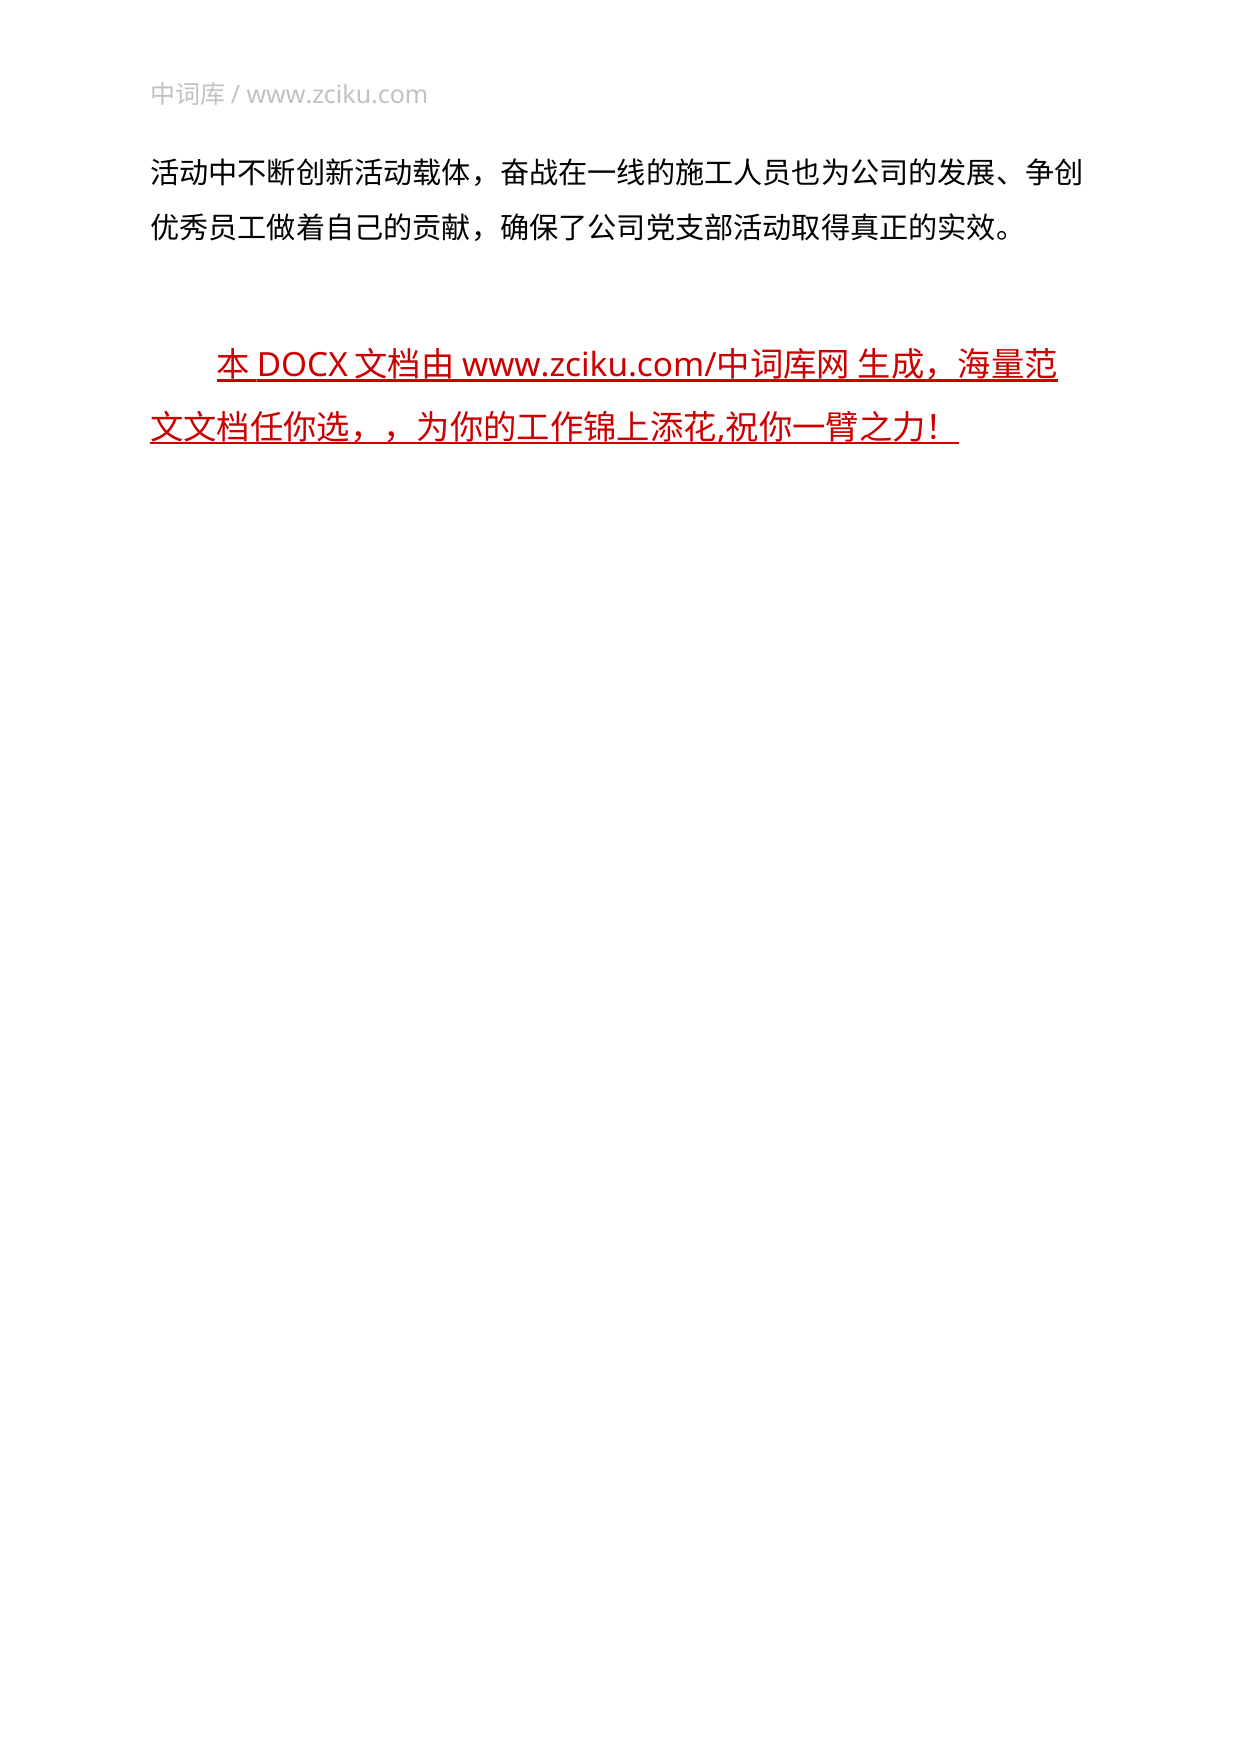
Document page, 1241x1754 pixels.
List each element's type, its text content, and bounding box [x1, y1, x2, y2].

text 本DOCX文档由 www.zciku.com/中词库网 生成，海量范文文档任你选，，为你的工作锦上添花,祝你一臂之力！ [150, 338, 1090, 449]
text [150, 150, 1090, 247]
